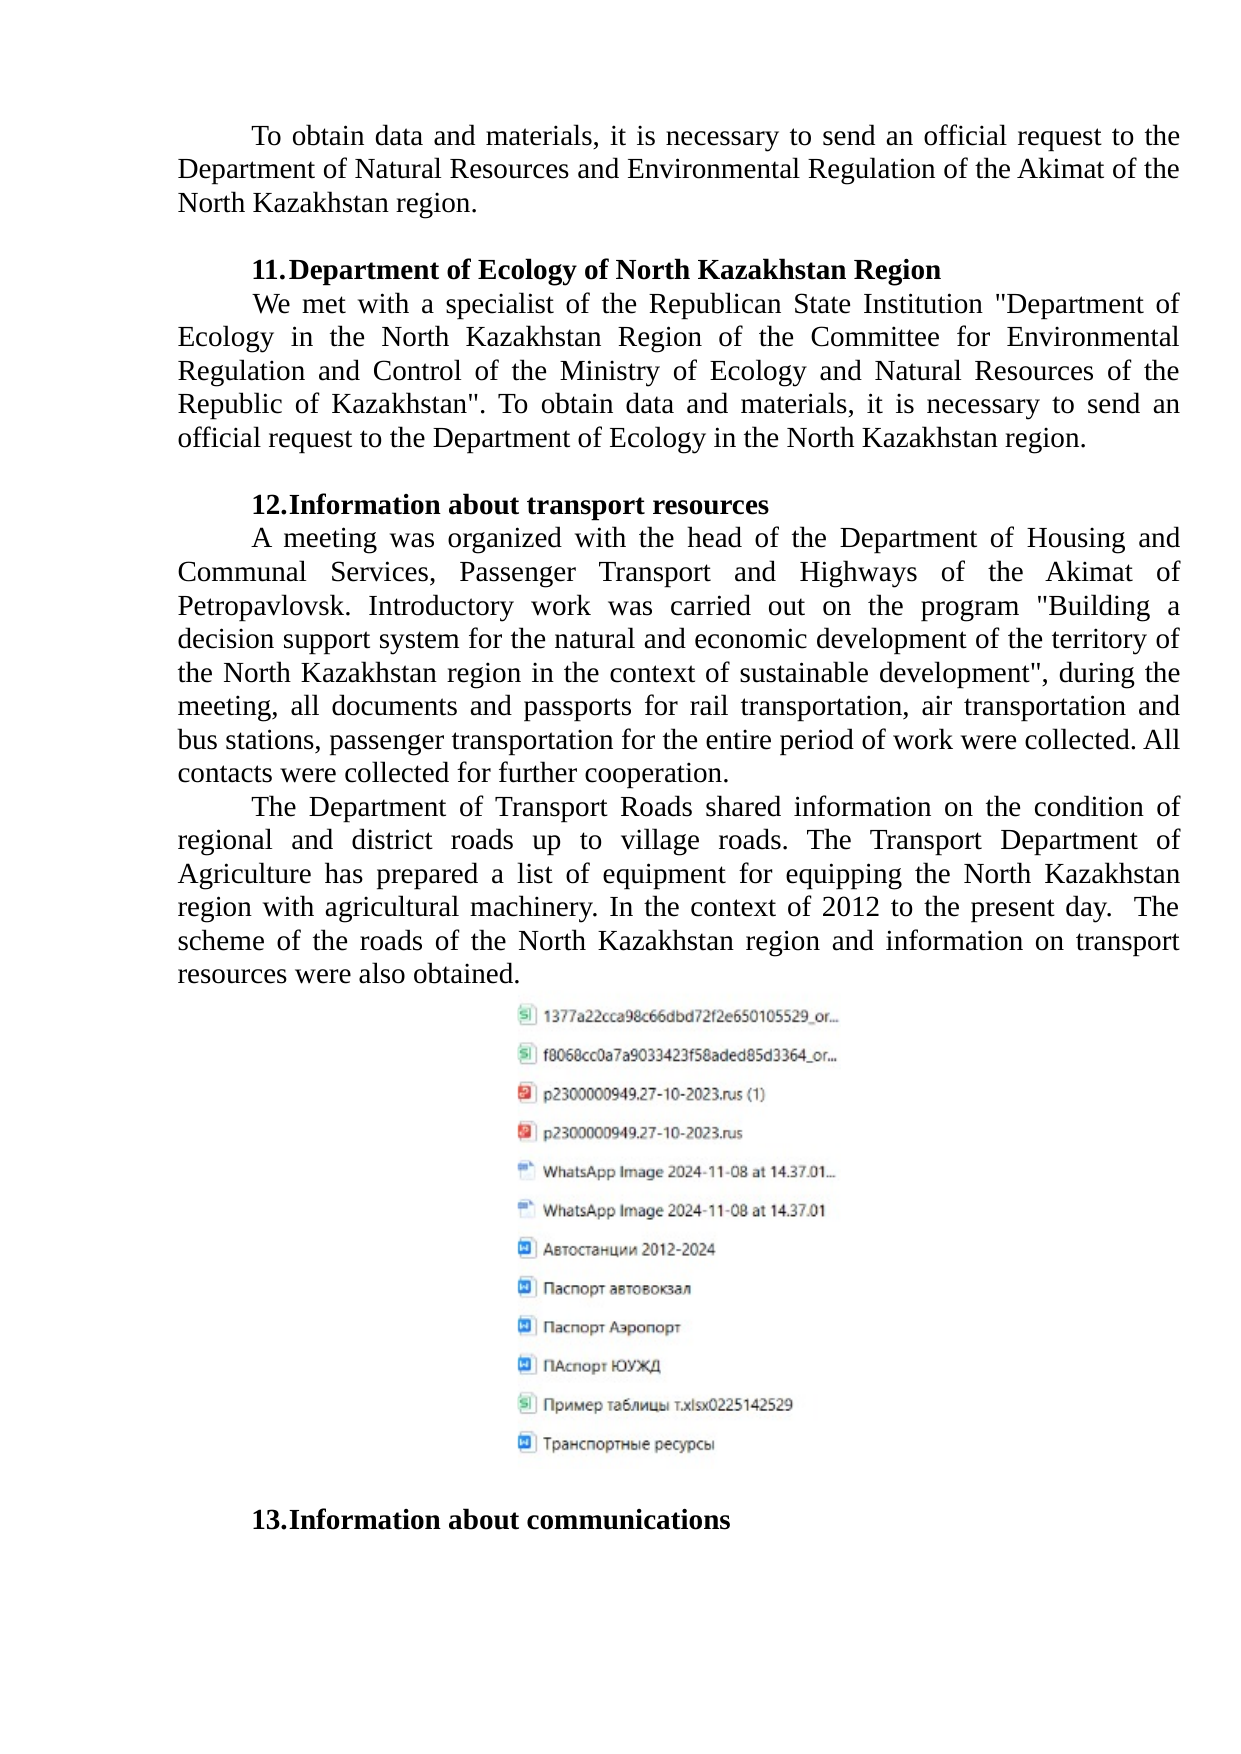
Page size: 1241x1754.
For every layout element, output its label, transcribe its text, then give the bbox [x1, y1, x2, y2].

list We met with a specialist of the Republican State Institution "Department of Ecology in the North Kazakhstan Region of the Committee for Environmental Regulation and Control of the Ministry of Ecology and Natural Resources of the Republic of Kazakhstan". To obtain data and materials, it is necessary to send an official request to the Department of Ecology in the North Kazakhstan region. [177, 286, 1181, 453]
list Information about communications [251, 1502, 1181, 1536]
list Department of Ecology of North Kazakhstan Region [251, 252, 1181, 286]
picture [517, 990, 841, 1469]
list To obtain data and materials, it is necessary to send an official request to the Department of Natural Resources and Environmental Regulation of the Akimat of the North Kazakhstan region. [177, 118, 1181, 219]
list The Department of Transport Roads shared information on the condition of regional and district roads up to village roads. The Transport Department of Agriculture has prepared a list of equipment for equipping the North Kazakhstan region with agricultural machinery. In the context of 2012 to the present day. The scheme of the roads of the North Kazakhstan region and information on transport resources were also obtained. [177, 789, 1181, 990]
list Information about transport resources [251, 487, 1181, 521]
list A meeting was organized with the head of the Department of Housing and Communal Services, Passenger Transport and Highways of the Akimat of Petropavlovsk. Introductory work was carried out on the program "Building a decision support system for the natural and economic development of the territory of the North Kazakhstan region in the context of sustainable development", during the meeting, all documents and passports for rail transportation, air transportation and bus stations, passenger transportation for the entire period of work were collected. All contacts were collected for further cooperation. [177, 521, 1181, 789]
